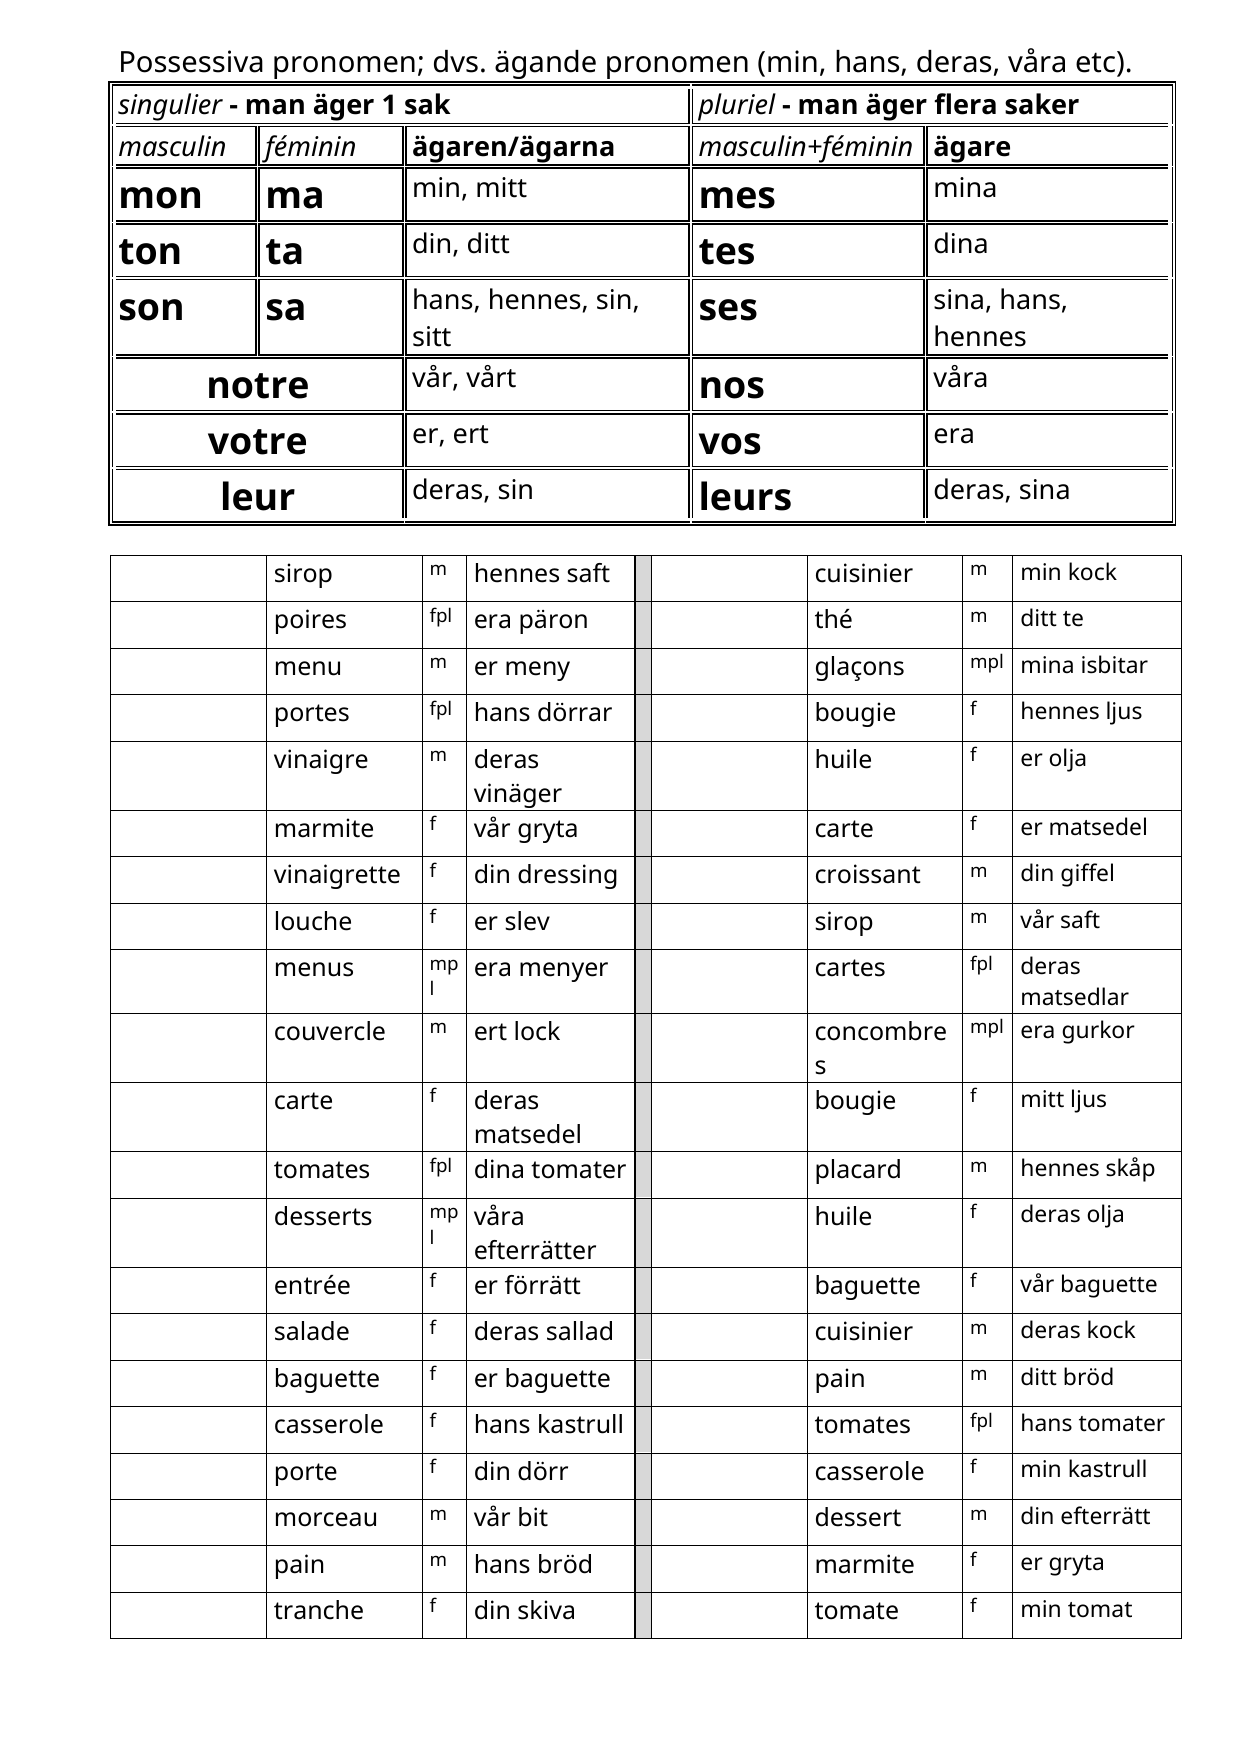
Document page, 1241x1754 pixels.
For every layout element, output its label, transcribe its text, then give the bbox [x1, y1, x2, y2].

table_cell mes [693, 169, 923, 220]
table_cell louche [267, 904, 422, 949]
table_cell huile [808, 742, 962, 810]
table_cell [652, 1314, 807, 1359]
table_cell [652, 695, 807, 741]
table_header singulier - man äger 1 sak [111, 83, 691, 123]
table_cell er baguette [467, 1361, 634, 1406]
table_cell mitt ljus [1013, 1083, 1181, 1151]
table_cell f [963, 1199, 1012, 1267]
table_cell [636, 1314, 651, 1359]
table_cell [636, 1199, 651, 1267]
table_cell m [423, 1546, 466, 1592]
table_cell votre [111, 410, 404, 466]
table_cell [111, 1014, 266, 1082]
table_cell tes [693, 225, 923, 276]
table_cell din efterrätt [1013, 1500, 1181, 1545]
table_cell ton [111, 220, 258, 276]
table_cell [111, 695, 266, 741]
table_cell [652, 1593, 807, 1638]
table_cell er matsedel [1013, 811, 1181, 856]
table_cell m [423, 742, 466, 810]
table_cell f [963, 695, 1012, 741]
table_header [636, 556, 651, 601]
table_cell [111, 811, 266, 856]
table_cell din dressing [467, 857, 634, 903]
table_cell [636, 1361, 651, 1406]
table_cell er meny [467, 649, 634, 694]
table_cell [636, 1500, 651, 1545]
table_cell menu [267, 649, 422, 694]
table_cell min tomat [1013, 1593, 1181, 1638]
table_cell [652, 1500, 807, 1545]
table_cell concombres [808, 1014, 962, 1082]
table_cell [636, 695, 651, 741]
table_cell tomate [808, 1593, 962, 1638]
table_cell mpl [423, 950, 466, 1013]
table_cell min kastrull [1013, 1454, 1181, 1499]
table_cell vår bit [467, 1500, 634, 1545]
table_cell ert lock [467, 1014, 634, 1082]
table_cell nos [693, 359, 923, 410]
table_cell min, mitt [407, 169, 688, 220]
table_cell f [963, 1593, 1012, 1638]
table_cell fpl [423, 1152, 466, 1197]
table_cell f [423, 904, 466, 949]
table_header m [963, 556, 1012, 601]
table_cell [111, 1593, 266, 1638]
table_cell [636, 1593, 651, 1638]
table_cell [111, 1199, 266, 1267]
table_cell f [423, 1593, 466, 1638]
table_cell pain [808, 1361, 962, 1406]
table_cell thé [808, 602, 962, 648]
table_cell [636, 857, 651, 903]
table_cell marmite [808, 1546, 962, 1592]
table_cell f [423, 1407, 466, 1452]
table_header [111, 556, 266, 601]
table_cell m [963, 1152, 1012, 1197]
table_cell [652, 950, 807, 1013]
table_cell tomates [808, 1407, 962, 1452]
table_cell mpl [423, 1199, 466, 1267]
table_cell [636, 602, 651, 648]
table_cell deras olja [1013, 1199, 1181, 1267]
text Possessiva pronomen; dvs. ägande pronomen (min, hans, deras, våra etc). [118, 41, 1199, 81]
table_cell dina [926, 220, 1174, 276]
table_cell leur [111, 466, 404, 521]
table_cell salade [267, 1314, 422, 1359]
table_cell masculin+féminin [693, 127, 923, 164]
table_cell [111, 1268, 266, 1313]
table_cell baguette [267, 1361, 422, 1406]
table_cell tranche [267, 1593, 422, 1638]
table_cell f [423, 1314, 466, 1359]
table_cell ägare [926, 123, 1174, 164]
table_cell ditt bröd [1013, 1361, 1181, 1406]
table_cell våra efterrätter [467, 1199, 634, 1267]
table_cell era [926, 410, 1174, 466]
table_cell din, ditt [407, 225, 688, 276]
table_cell [652, 1083, 807, 1151]
table_cell [111, 1314, 266, 1359]
table_cell [652, 857, 807, 903]
table_cell din dörr [467, 1454, 634, 1499]
table_cell m [963, 1500, 1012, 1545]
table_cell m [423, 649, 466, 694]
table_header pluriel - man äger flera saker [691, 85, 1172, 123]
table_cell sirop [808, 904, 962, 949]
table_cell deras vinäger [467, 742, 634, 810]
table_cell carte [808, 811, 962, 856]
table_cell m [963, 857, 1012, 903]
table_cell [636, 811, 651, 856]
table_cell vår baguette [1013, 1268, 1181, 1313]
table_cell [111, 904, 266, 949]
table_cell marmite [267, 811, 422, 856]
table_cell [111, 649, 266, 694]
table_cell [111, 857, 266, 903]
table_cell [636, 1083, 651, 1151]
table_cell vos [693, 415, 923, 466]
table_cell [111, 950, 266, 1013]
table_cell hans bröd [467, 1546, 634, 1592]
table_cell [111, 1407, 266, 1452]
table_cell [636, 1152, 651, 1197]
table_cell portes [267, 695, 422, 741]
table_cell [652, 1361, 807, 1406]
table_cell [111, 742, 266, 810]
table_header hennes saft [467, 556, 634, 601]
table_cell f [963, 1083, 1012, 1151]
table_cell era päron [467, 602, 634, 648]
table_header min kock [1013, 556, 1181, 601]
table_cell våra [926, 354, 1174, 410]
table_cell dina tomater [467, 1152, 634, 1197]
table_cell er slev [467, 904, 634, 949]
table_cell hennes skåp [1013, 1152, 1181, 1197]
table_cell [636, 1546, 651, 1592]
table_cell son [111, 276, 258, 354]
table_cell [111, 1500, 266, 1545]
table_cell [111, 1083, 266, 1151]
table_cell ditt te [1013, 602, 1181, 648]
table_cell [636, 904, 651, 949]
table_cell fpl [423, 695, 466, 741]
table_cell deras sallad [467, 1314, 634, 1359]
table_cell vinaigrette [267, 857, 422, 903]
table_cell m [963, 1314, 1012, 1359]
table_cell deras, sina [926, 466, 1174, 521]
table_cell f [963, 1454, 1012, 1499]
table_cell tomates [267, 1152, 422, 1197]
table_cell ma [260, 169, 402, 220]
table_cell sa [260, 280, 402, 354]
table_cell huile [808, 1199, 962, 1267]
table_cell féminin [260, 127, 402, 164]
table_cell ta [260, 225, 402, 276]
table_cell er gryta [1013, 1546, 1181, 1592]
table_cell couvercle [267, 1014, 422, 1082]
table_cell mpl [963, 649, 1012, 694]
table_cell [652, 811, 807, 856]
table_cell din giffel [1013, 857, 1181, 903]
table_cell mina [926, 164, 1174, 220]
table_cell f [963, 742, 1012, 810]
table_cell [636, 742, 651, 810]
table_cell f [963, 811, 1012, 856]
table_cell vår, vårt [407, 359, 688, 410]
table_cell leurs [691, 466, 926, 521]
table_cell [652, 742, 807, 810]
table_cell deras kock [1013, 1314, 1181, 1359]
table_cell cartes [808, 950, 962, 1013]
table_cell era menyer [467, 950, 634, 1013]
table_cell [111, 1361, 266, 1406]
table_cell masculin [111, 123, 258, 164]
table_cell hans, hennes, sin, sitt [407, 280, 688, 354]
table_cell porte [267, 1454, 422, 1499]
table_cell poires [267, 602, 422, 648]
table_cell er förrätt [467, 1268, 634, 1313]
table_cell f [963, 1268, 1012, 1313]
table_cell [652, 1407, 807, 1452]
table_cell pain [267, 1546, 422, 1592]
table_header cuisinier [808, 556, 962, 601]
table_cell entrée [267, 1268, 422, 1313]
table_cell notre [111, 354, 404, 410]
table_cell er olja [1013, 742, 1181, 810]
table_cell din skiva [467, 1593, 634, 1638]
table_cell [636, 1268, 651, 1313]
table_cell glaçons [808, 649, 962, 694]
table_cell vår gryta [467, 811, 634, 856]
table_cell [652, 1546, 807, 1592]
table_cell [636, 1014, 651, 1082]
table_cell baguette [808, 1268, 962, 1313]
table_cell f [423, 1361, 466, 1406]
table_cell f [423, 1454, 466, 1499]
table_cell hans tomater [1013, 1407, 1181, 1452]
table_cell [636, 1407, 651, 1452]
table_cell croissant [808, 857, 962, 903]
table_cell [111, 1454, 266, 1499]
table_cell vinaigre [267, 742, 422, 810]
table_cell f [423, 811, 466, 856]
table_cell menus [267, 950, 422, 1013]
table_cell desserts [267, 1199, 422, 1267]
table_cell deras matsedlar [1013, 950, 1181, 1013]
table_cell m [963, 904, 1012, 949]
table_cell f [423, 1268, 466, 1313]
table_cell ses [693, 280, 923, 354]
table_cell hans dörrar [467, 695, 634, 741]
table_cell m [423, 1014, 466, 1082]
table_cell [636, 649, 651, 694]
table_cell f [423, 857, 466, 903]
table_cell [111, 1152, 266, 1197]
table_cell [636, 950, 651, 1013]
table_cell f [963, 1546, 1012, 1592]
table_cell [652, 1268, 807, 1313]
table_header sirop [267, 556, 422, 601]
table_cell deras matsedel [467, 1083, 634, 1151]
table_cell bougie [808, 1083, 962, 1151]
table_cell m [963, 602, 1012, 648]
table_cell cuisinier [808, 1314, 962, 1359]
table_cell f [423, 1083, 466, 1151]
table_cell fpl [963, 950, 1012, 1013]
table_cell [111, 1546, 266, 1592]
table_cell er, ert [407, 415, 688, 466]
table_header [652, 556, 807, 601]
table_cell mina isbitar [1013, 649, 1181, 694]
table_cell casserole [267, 1407, 422, 1452]
table_cell casserole [808, 1454, 962, 1499]
table_cell dessert [808, 1500, 962, 1545]
table_cell [652, 1014, 807, 1082]
table_cell carte [267, 1083, 422, 1151]
table_cell [636, 1454, 651, 1499]
table_cell vår saft [1013, 904, 1181, 949]
table_cell bougie [808, 695, 962, 741]
table_cell fpl [423, 602, 466, 648]
table_cell mpl [963, 1014, 1012, 1082]
table_cell hennes ljus [1013, 695, 1181, 741]
table_cell deras, sin [405, 466, 691, 521]
table_cell [652, 1199, 807, 1267]
table_cell [111, 602, 266, 648]
table_cell fpl [963, 1407, 1012, 1452]
table_cell sina, hans, hennes [926, 276, 1174, 354]
table_cell m [963, 1361, 1012, 1406]
table_cell [652, 904, 807, 949]
table_cell era gurkor [1013, 1014, 1181, 1082]
table_cell mon [111, 164, 258, 220]
table_cell morceau [267, 1500, 422, 1545]
table_cell [652, 1152, 807, 1197]
table_cell [652, 602, 807, 648]
table_cell ägaren/ägarna [407, 127, 688, 164]
table_cell [652, 1454, 807, 1499]
table_header m [423, 556, 466, 601]
table_cell [652, 649, 807, 694]
table_cell placard [808, 1152, 962, 1197]
table_cell hans kastrull [467, 1407, 634, 1452]
table_cell m [423, 1500, 466, 1545]
